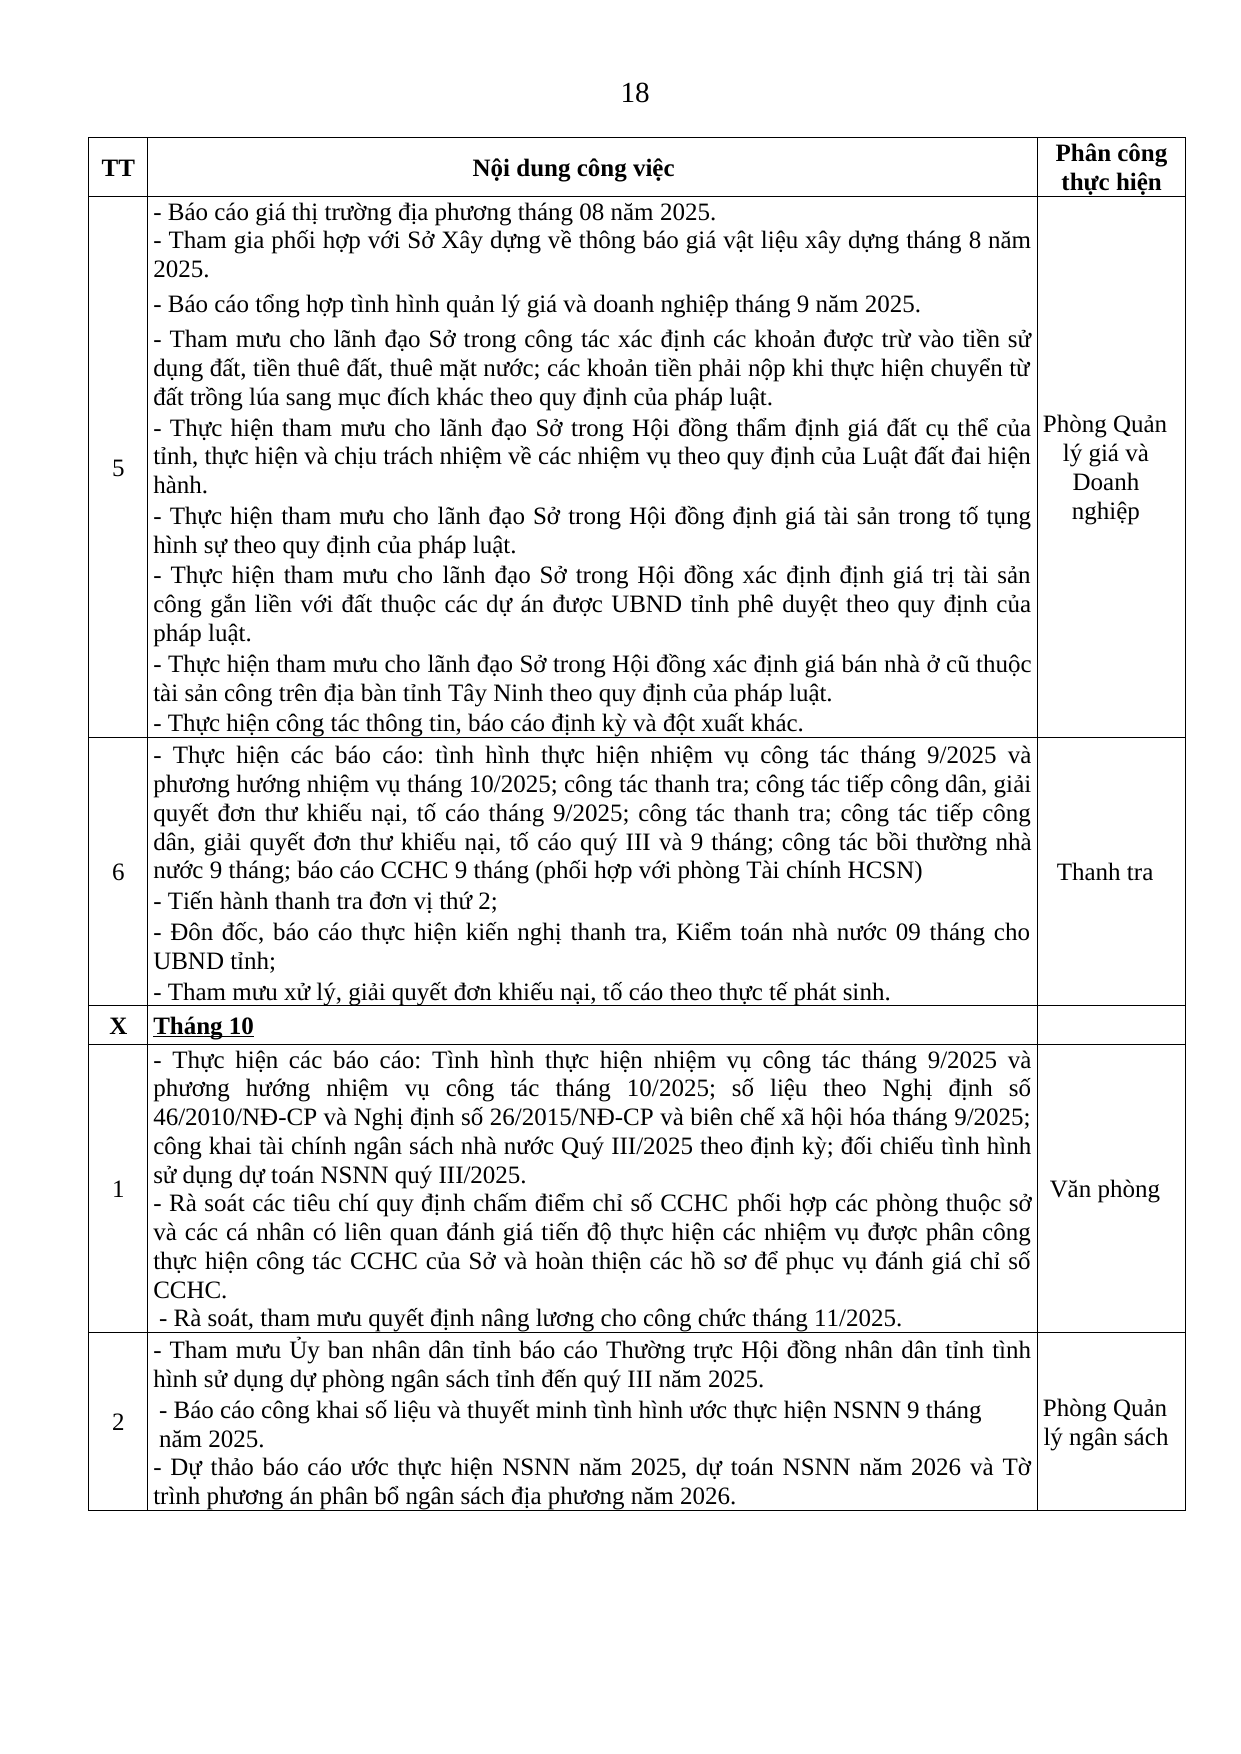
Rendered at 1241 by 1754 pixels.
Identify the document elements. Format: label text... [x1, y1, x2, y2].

table_cell - Thực hiện các báo cáo: tình hình thực hiện nhiệm vụ công tác tháng 9/2025 và phương hướng nhiệm vụ tháng 10/2025; công tác thanh tra; công tác tiếp công dân, giải quyết đơn thư khiếu nại, tố cáo tháng 9/2025; công tác thanh tra; công tác tiếp công dân, giải quyết đơn thư khiếu nại, tố cáo quý III và 9 tháng; công tác bồi thường nhà nước 9 tháng; báo cáo CCHC 9 tháng (phối hợp với phòng Tài chính HCSN) - Tiến hành thanh tra đơn vị thứ 2; - Đôn đốc, báo cáo thực hiện kiến nghị thanh tra, Kiểm toán nhà nước 09 tháng cho UBND tỉnh; - Tham mưu xử lý, giải quyết đơn khiếu nại, tố cáo theo thực tế phát sinh. [148, 738, 1037, 1005]
table_cell Thanh tra [1038, 738, 1185, 1005]
table_cell - Tham mưu Ủy ban nhân dân tỉnh báo cáo Thường trực Hội đồng nhân dân tỉnh tình hình sử dụng dự phòng ngân sách tỉnh đến quý III năm 2025. - Báo cáo công khai số liệu và thuyết minh tình hình ước thực hiện NSNN 9 tháng năm 2025. - Dự thảo báo cáo ước thực hiện NSNN năm 2025, dự toán NSNN năm 2026 và Tờ trình phương án phân bổ ngân sách địa phương năm 2026. [148, 1333, 1037, 1510]
table_cell Văn phòng [1038, 1045, 1185, 1332]
table_header Nội dung công việc [148, 138, 1037, 196]
table_header TT [89, 138, 147, 196]
table_cell 5 [89, 197, 147, 737]
table_cell - Báo cáo giá thị trường địa phương tháng 08 năm 2025. - Tham gia phối hợp với Sở Xây dựng về thông báo giá vật liệu xây dựng tháng 8 năm 2025. - Báo cáo tổng hợp tình hình quản lý giá và doanh nghiệp tháng 9 năm 2025. - Tham mưu cho lãnh đạo Sở trong công tác xác định các khoản được trừ vào tiền sử dụng đất, tiền thuê đất, thuê mặt nước; các khoản tiền phải nộp khi thực hiện chuyển từ đất trồng lúa sang mục đích khác theo quy định của pháp luật. - Thực hiện tham mưu cho lãnh đạo Sở trong Hội đồng thẩm định giá đất cụ thể của tỉnh, thực hiện và chịu trách nhiệm về các nhiệm vụ theo quy định của Luật đất đai hiện hành. - Thực hiện tham mưu cho lãnh đạo Sở trong Hội đồng định giá tài sản trong tố tụng hình sự theo quy định của pháp luật. - Thực hiện tham mưu cho lãnh đạo Sở trong Hội đồng xác định định giá trị tài sản công gắn liền với đất thuộc các dự án được UBND tỉnh phê duyệt theo quy định của pháp luật. - Thực hiện tham mưu cho lãnh đạo Sở trong Hội đồng xác định giá bán nhà ở cũ thuộc tài sản công trên địa bàn tỉnh Tây Ninh theo quy định của pháp luật. - Thực hiện công tác thông tin, báo cáo định kỳ và đột xuất khác. [148, 197, 1037, 737]
table_cell - Thực hiện các báo cáo: Tình hình thực hiện nhiệm vụ công tác tháng 9/2025 và phương hướng nhiệm vụ công tác tháng 10/2025; số liệu theo Nghị định số 46/2010/NĐ-CP và Nghị định số 26/2015/NĐ-CP và biên chế xã hội hóa tháng 9/2025; công khai tài chính ngân sách nhà nước Quý III/2025 theo định kỳ; đối chiếu tình hình sử dụng dự toán NSNN quý III/2025. - Rà soát các tiêu chí quy định chấm điểm chỉ số CCHC phối hợp các phòng thuộc sở và các cá nhân có liên quan đánh giá tiến độ thực hiện các nhiệm vụ được phân công thực hiện công tác CCHC của Sở và hoàn thiện các hồ sơ để phục vụ đánh giá chỉ số CCHC. - Rà soát, tham mưu quyết định nâng lương cho công chức tháng 11/2025. [148, 1045, 1037, 1332]
table_cell 6 [89, 738, 147, 1005]
table_cell Phòng Quản lý giá và Doanh nghiệp [1038, 197, 1185, 737]
table_cell 1 [89, 1045, 147, 1332]
table_cell X [89, 1006, 147, 1044]
table_cell Phòng Quản lý ngân sách [1038, 1333, 1185, 1510]
table_cell Tháng 10 [148, 1006, 1037, 1044]
table_cell 2 [89, 1333, 147, 1510]
table_cell [1038, 1006, 1185, 1044]
table_header Phân công thực hiện [1038, 138, 1185, 196]
